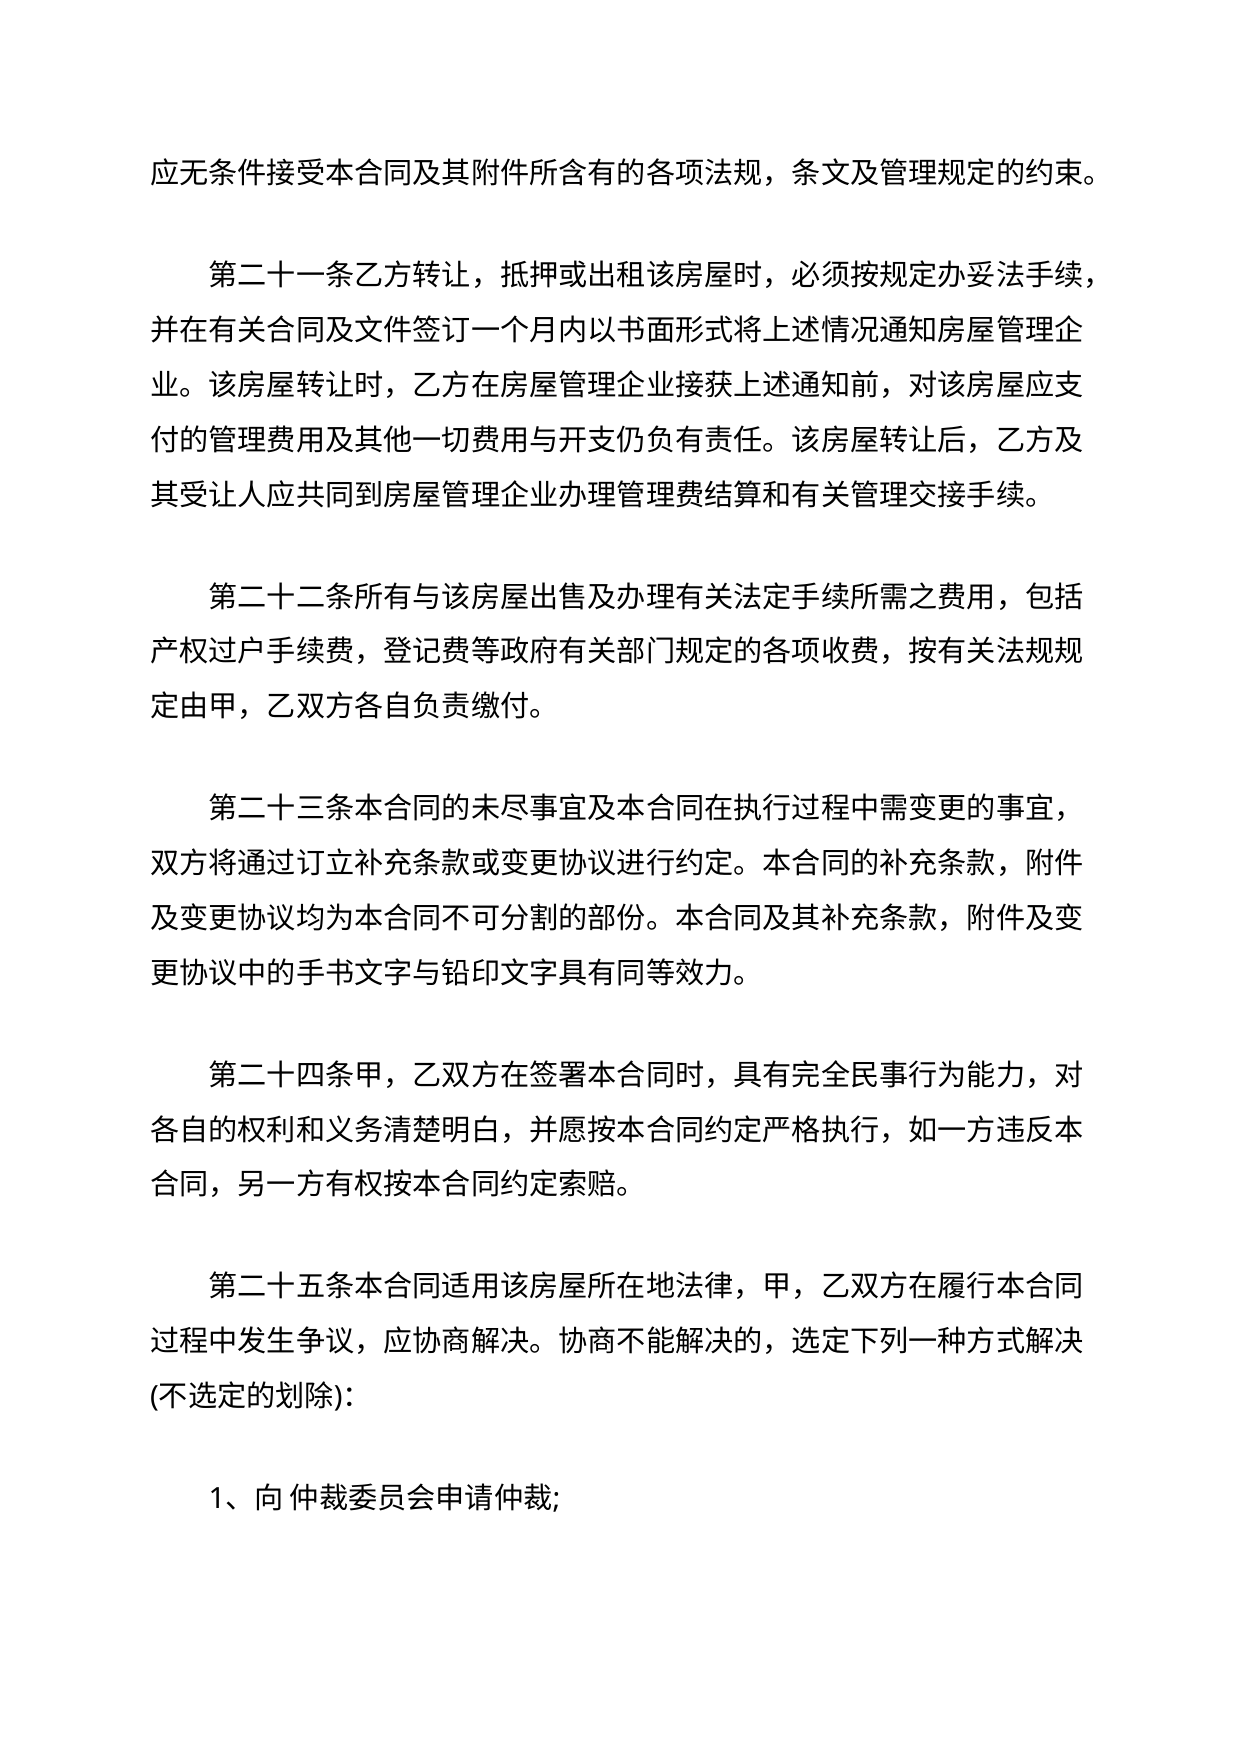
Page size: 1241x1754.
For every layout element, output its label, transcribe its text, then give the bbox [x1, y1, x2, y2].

text 第二十三条本合同的未尽事宜及本合同在执行过程中需变更的事宜，双方将通过订立补充条款或变更协议进行约定。本合同的补充条款，附件及变更协议均为本合同不可分割的部份。本合同及其补充条款，附件及变更协议中的手书文字与铅印文字具有同等效力。 [150, 785, 1090, 992]
text 第二十四条甲，乙双方在签署本合同时，具有完全民事行为能力，对各自的权利和义务清楚明白，并愿按本合同约定严格执行，如一方违反本合同，另一方有权按本合同约定索赔。 [150, 1051, 1090, 1203]
text 第二十二条所有与该房屋出售及办理有关法定手续所需之费用，包括产权过户手续费，登记费等政府有关部门规定的各项收费，按有关法规规定由甲，乙双方各自负责缴付。 [150, 573, 1090, 725]
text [150, 150, 1090, 192]
text 1、向 仲裁委员会申请仲裁; [150, 1474, 1090, 1517]
text 第二十一条乙方转让，抵押或出租该房屋时，必须按规定办妥法手续，并在有关合同及文件签订一个月内以书面形式将上述情况通知房屋管理企业。该房屋转让时，乙方在房屋管理企业接获上述通知前，对该房屋应支付的管理费用及其他一切费用与开支仍负有责任。该房屋转让后，乙方及其受让人应共同到房屋管理企业办理管理费结算和有关管理交接手续。 [150, 252, 1090, 514]
text 第二十五条本合同适用该房屋所在地法律，甲，乙双方在履行本合同过程中发生争议，应协商解决。协商不能解决的，选定下列一种方式解决(不选定的划除)： [150, 1263, 1090, 1415]
